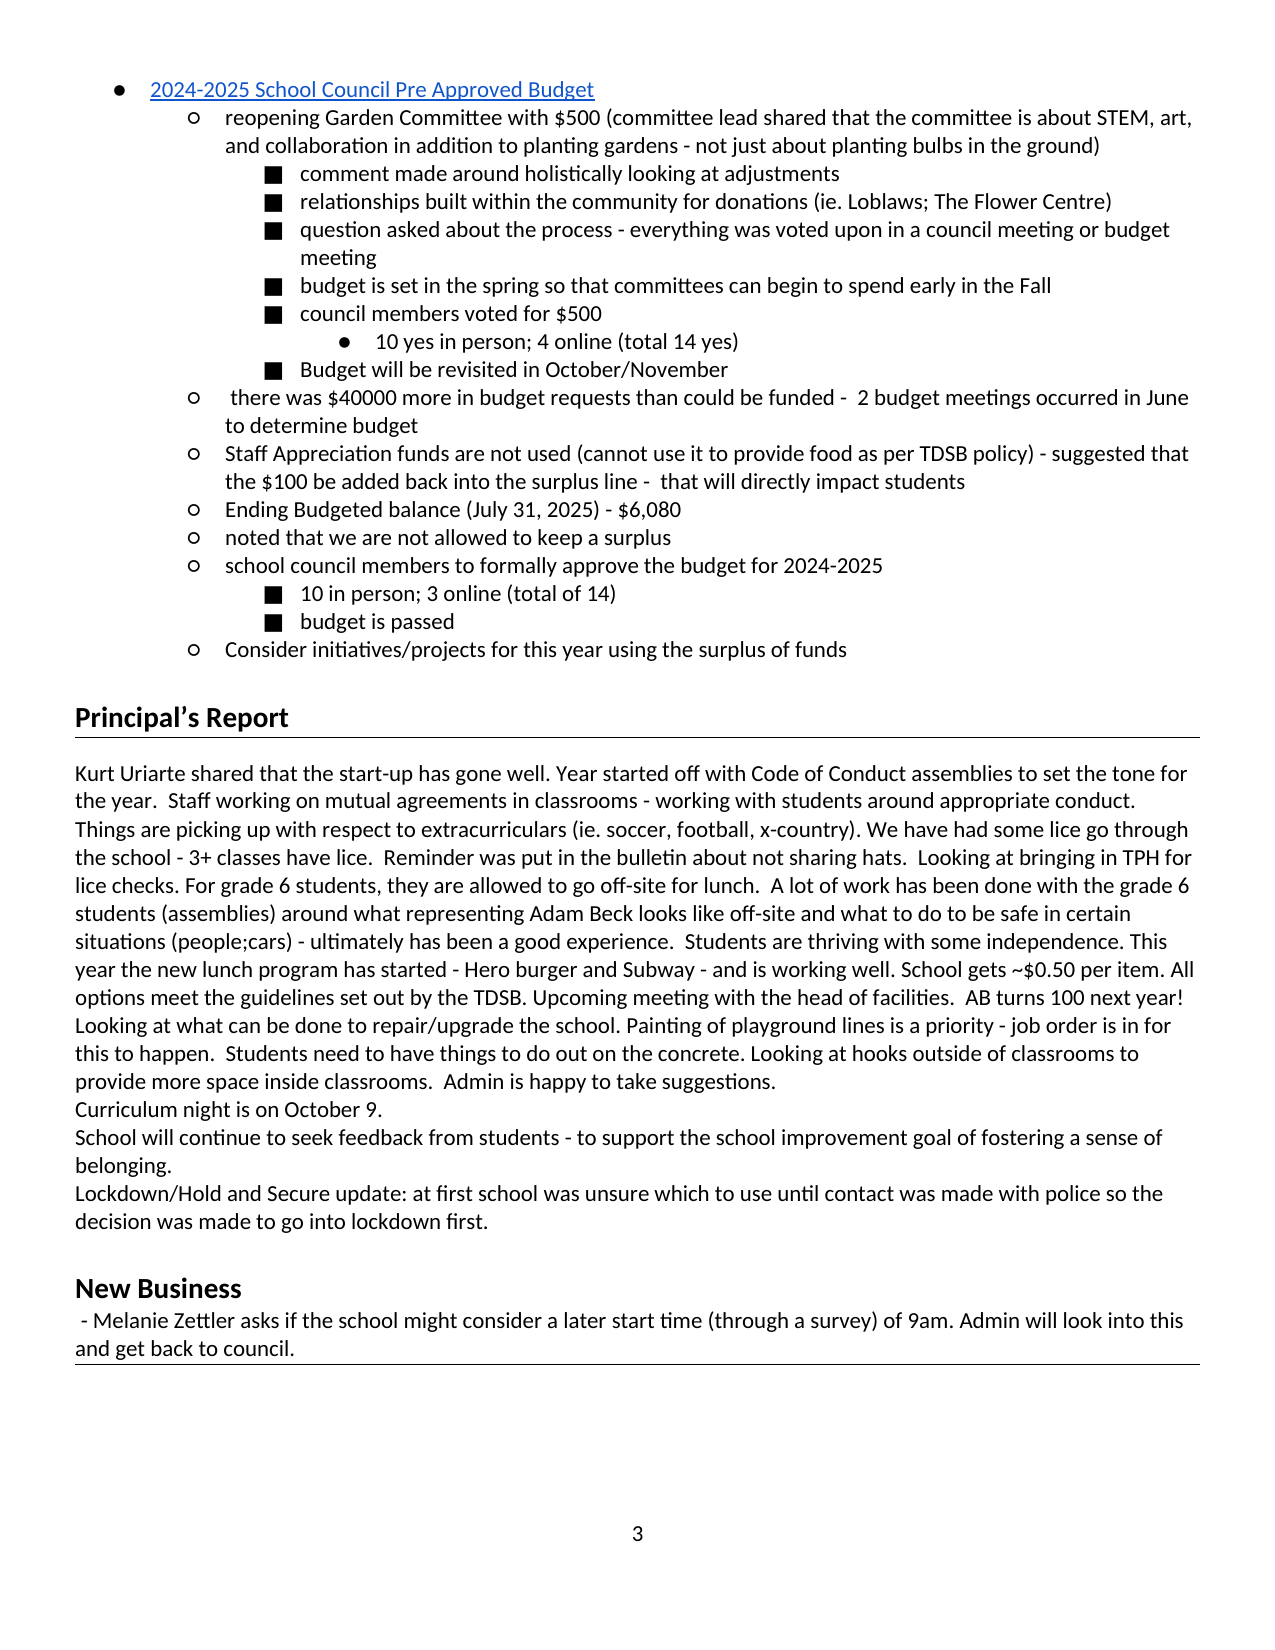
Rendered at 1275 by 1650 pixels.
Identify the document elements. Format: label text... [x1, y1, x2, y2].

list Ending Budgeted balance (July 31, 2025) - $6,080 [187, 495, 1200, 523]
text Principal’s Report [75, 699, 1200, 737]
list question asked about the process - everything was voted upon in a council meeting or budget meeting [262, 215, 1200, 271]
list 10 yes in person; 4 online (total 14 yes) [337, 327, 1200, 355]
list 2024-2025 School Council Pre Approved Budget [112, 75, 1200, 103]
text - Melanie Zettler asks if the school might consider a later start time (through a survey) of 9am. Admin will look into this and get back to council. [75, 1306, 1200, 1364]
list 10 in person; 3 online (total of 14) [262, 579, 1200, 607]
text School will continue to seek feedback from students - to support the school improvement goal of fostering a sense of belonging. [75, 1123, 1200, 1179]
text Lockdown/Hold and Secure update: at first school was unsure which to use until contact was made with police so the decision was made to go into lockdown first. [75, 1179, 1200, 1235]
list reopening Garden Committee with $500 (committee lead shared that the committee is about STEM, art, and collaboration in addition to planting gardens - not just about planting bulbs in the ground) [187, 103, 1200, 159]
list budget is passed [262, 607, 1200, 635]
text Curriculum night is on October 9. [75, 1095, 1200, 1123]
list Budget will be revisited in October/November [262, 355, 1200, 383]
text Kurt Uriarte shared that the start-up has gone well. Year started off with Code of Conduct assemblies to set the tone for the year. Staff working on mutual agreements in classrooms - working with students around appropriate conduct. Things are picking up with respect to extracurriculars (ie. soccer, football, x-country). We have had some lice go through the school - 3+ classes have lice. Reminder was put in the bulletin about not sharing hats. Looking at bringing in TPH for lice checks. For grade 6 students, they are allowed to go off-site for lunch. A lot of work has been done with the grade 6 students (assemblies) around what representing Adam Beck looks like off-site and what to do to be safe in certain situations (people;cars) - ultimately has been a good experience. Students are thriving with some independence. This year the new lunch program has started - Hero burger and Subway - and is working well. School gets ~$0.50 per item. All options meet the guidelines set out by the TDSB. Upcoming meeting with the head of facilities. AB turns 100 next year! Looking at what can be done to repair/upgrade the school. Painting of playground lines is a priority - job order is in for this to happen. Students need to have things to do out on the concrete. Looking at hooks outside of classrooms to provide more space inside classrooms. Admin is happy to take suggestions. [75, 759, 1200, 1095]
list there was $40000 more in budget requests than could be funded - 2 budget meetings occurred in June to determine budget [187, 383, 1200, 439]
list Consider initiatives/projects for this year using the surplus of funds [187, 635, 1200, 663]
text New Business [75, 1271, 1200, 1306]
list Staff Appreciation funds are not used (cannot use it to provide food as per TDSB policy) - suggested that the $100 be added back into the surplus line - that will directly impact students [187, 439, 1200, 495]
list school council members to formally approve the budget for 2024-2025 [187, 551, 1200, 579]
list council members voted for $500 [262, 299, 1200, 327]
list budget is set in the spring so that committees can begin to spend early in the Fall [262, 271, 1200, 299]
list comment made around holistically looking at adjustments [262, 159, 1200, 187]
list relationships built within the community for donations (ie. Loblaws; The Flower Centre) [262, 187, 1200, 215]
list noted that we are not allowed to keep a surplus [187, 523, 1200, 551]
